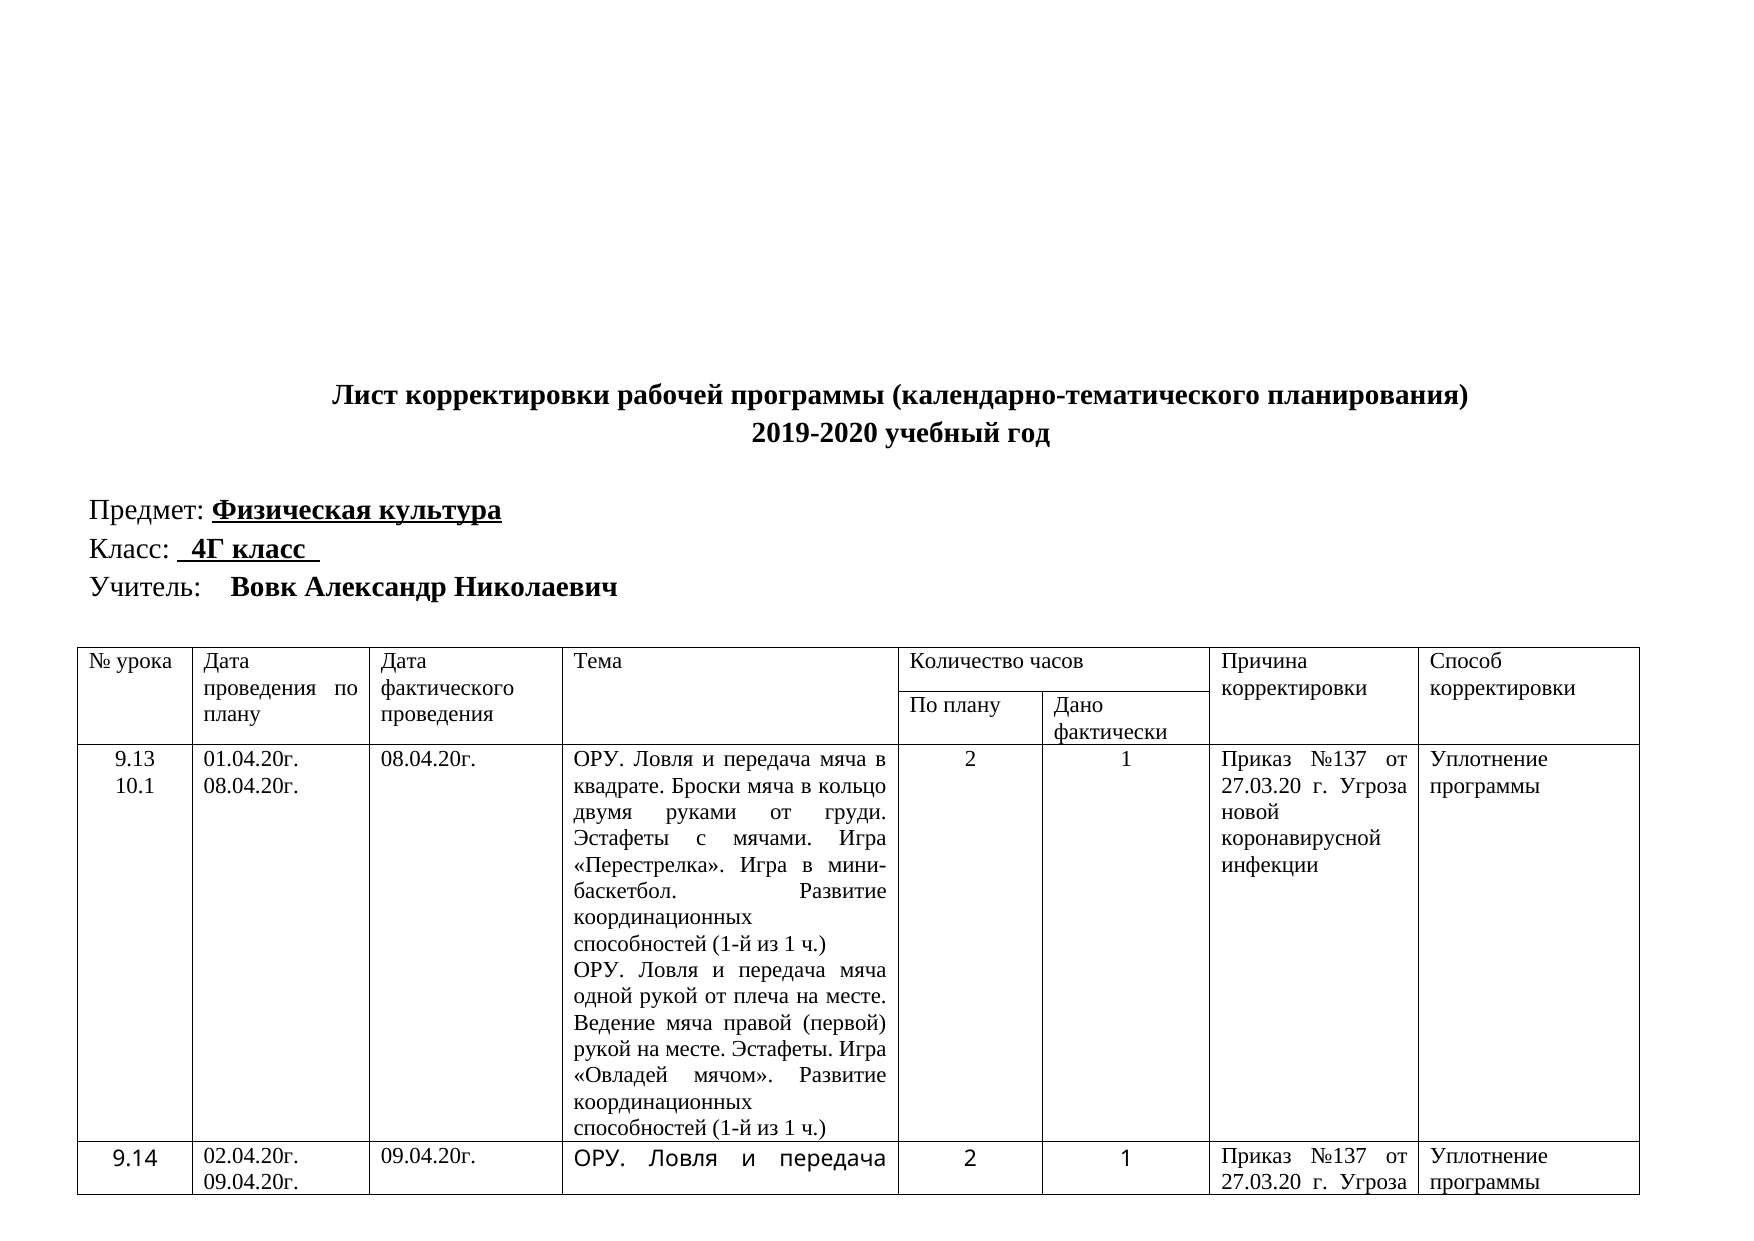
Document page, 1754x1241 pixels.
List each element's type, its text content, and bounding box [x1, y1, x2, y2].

table_cell 2 [899, 1142, 1042, 1194]
table_header № урока [78, 648, 192, 744]
text 2019-2020 учебный год [89, 415, 1713, 449]
table_cell 9.13 10.1 [78, 745, 192, 1141]
table_cell ОРУ. Ловля и передача мяча в квадрате. Броски мяча в кольцо двумя руками от груди. Эстафеты с мячами. Игра «Перестрелка». Игра в мини-баскетбол. Развитие координационных способностей (1-й из 1 ч.) ОРУ. Ловля и передача мяча одной рукой от плеча на месте. Ведение мяча правой (первой) рукой на месте. Эстафеты. Игра «Овладей мячом». Развитие координационных способностей (1-й из 1 ч.) [563, 745, 898, 1141]
table_header Дата проведения по плану [193, 648, 369, 744]
text Лист корректировки рабочей программы (календарно-тематического планирования) [89, 377, 1713, 410]
table_header Способ корректировки [1419, 648, 1639, 744]
table_cell 1 [1043, 1142, 1209, 1194]
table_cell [1419, 1142, 1639, 1194]
table_cell По плану [899, 692, 1042, 744]
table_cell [1210, 1142, 1418, 1194]
table_cell 09.04.20г. [370, 1142, 562, 1194]
table_header Тема [563, 648, 898, 744]
text Предмет: Физическая культура [89, 492, 1713, 526]
table_header Дата фактического проведения [370, 648, 562, 744]
table_cell 9.14 10.2 [78, 1142, 192, 1194]
text Класс: 4Г класс [89, 531, 1713, 564]
table_cell 08.04.20г. [370, 745, 562, 1141]
table_cell Дано фактически [1043, 692, 1209, 744]
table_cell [193, 1142, 369, 1194]
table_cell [1419, 745, 1639, 1141]
table_header Причина корректировки [1210, 648, 1418, 744]
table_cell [563, 1142, 898, 1194]
table_cell 1 [1043, 745, 1209, 1141]
text Учитель: Вовк Александр Николаевич [89, 569, 1713, 603]
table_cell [1210, 745, 1418, 1141]
table_cell 01.04.20г. 08.04.20г. [193, 745, 369, 1141]
table_cell 2 [899, 745, 1042, 1141]
table_header Количество часов [899, 648, 1209, 691]
